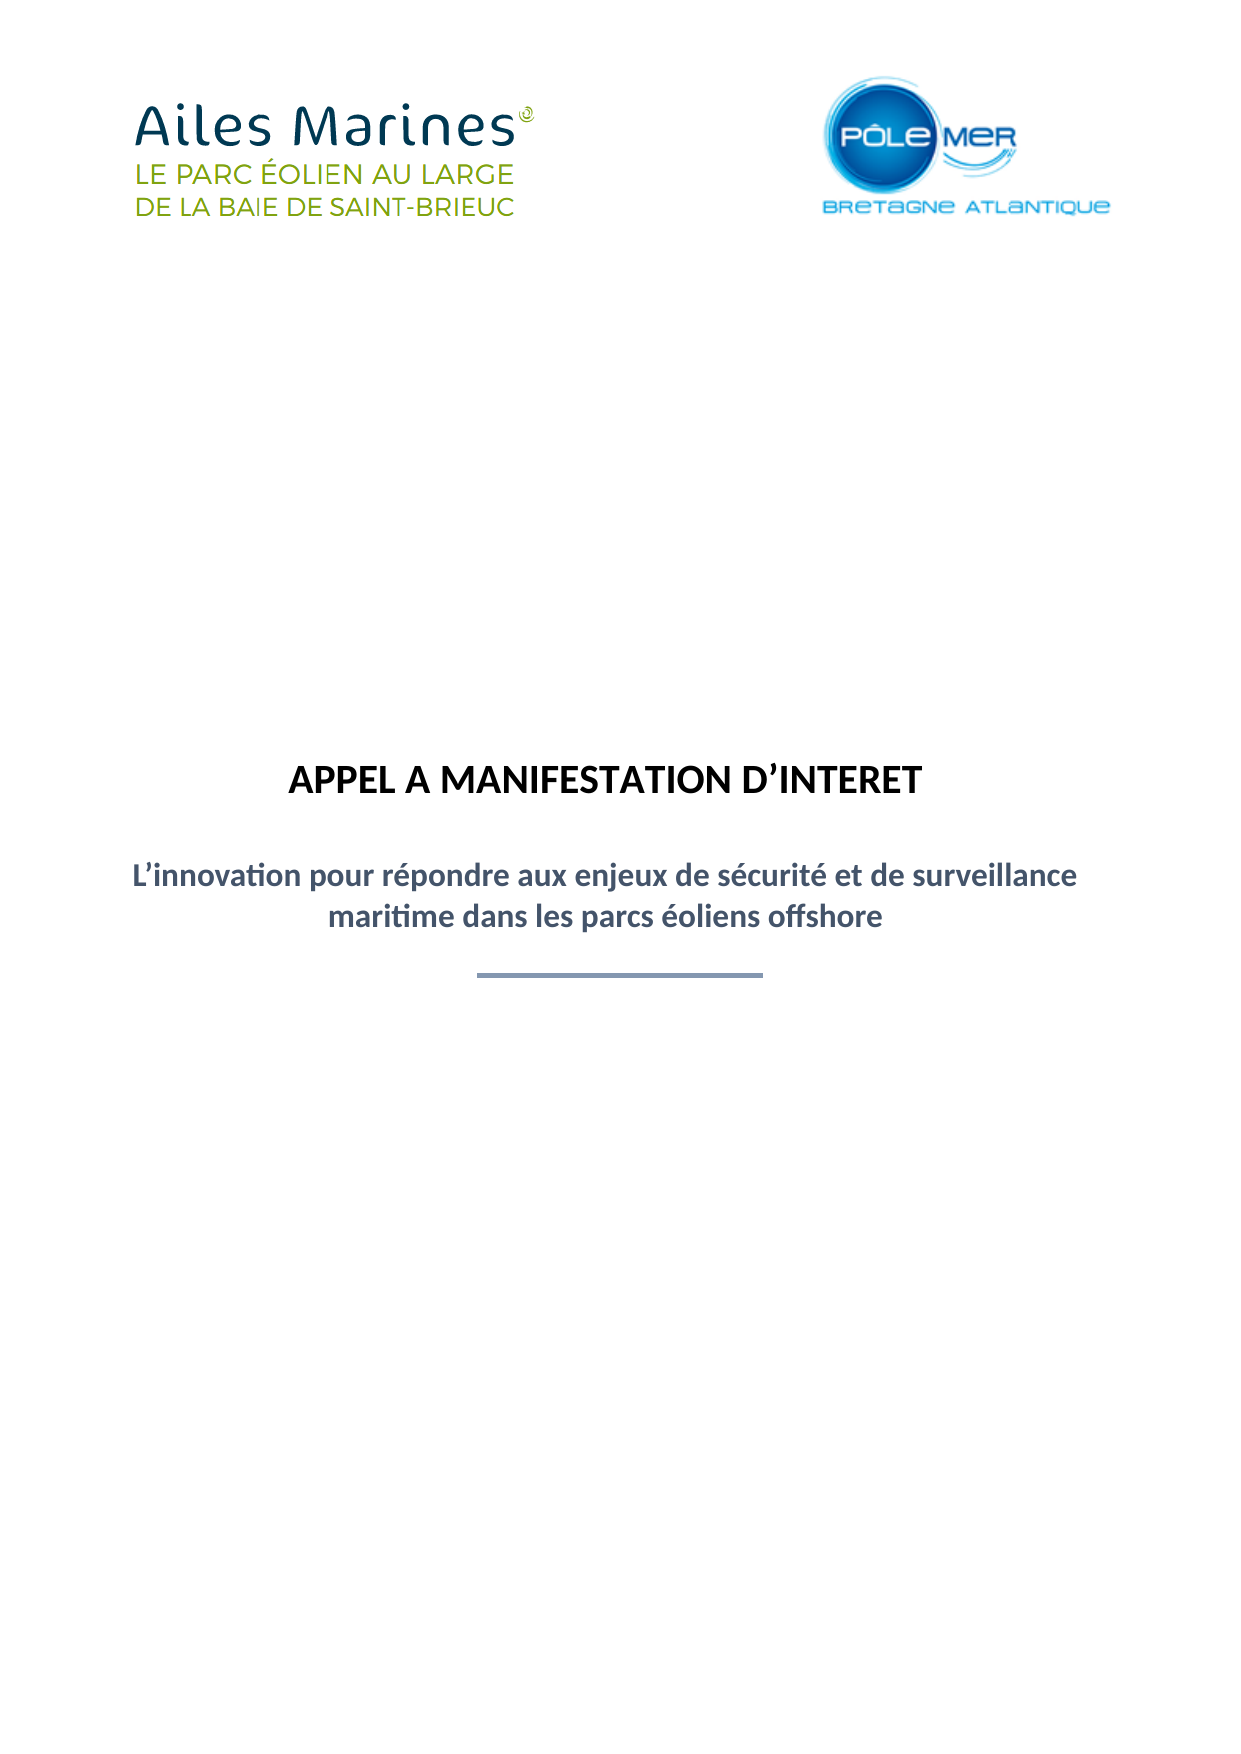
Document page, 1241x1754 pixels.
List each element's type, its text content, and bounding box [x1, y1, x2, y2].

picture [118, 84, 538, 234]
picture [793, 67, 1144, 243]
text APPEL A MANIFESTATION D’INTERET [118, 753, 1092, 804]
text L’innovation pour répondre aux enjeux de sécurité et de surveillance maritime dans les parcs éoliens offshore [118, 854, 1092, 936]
